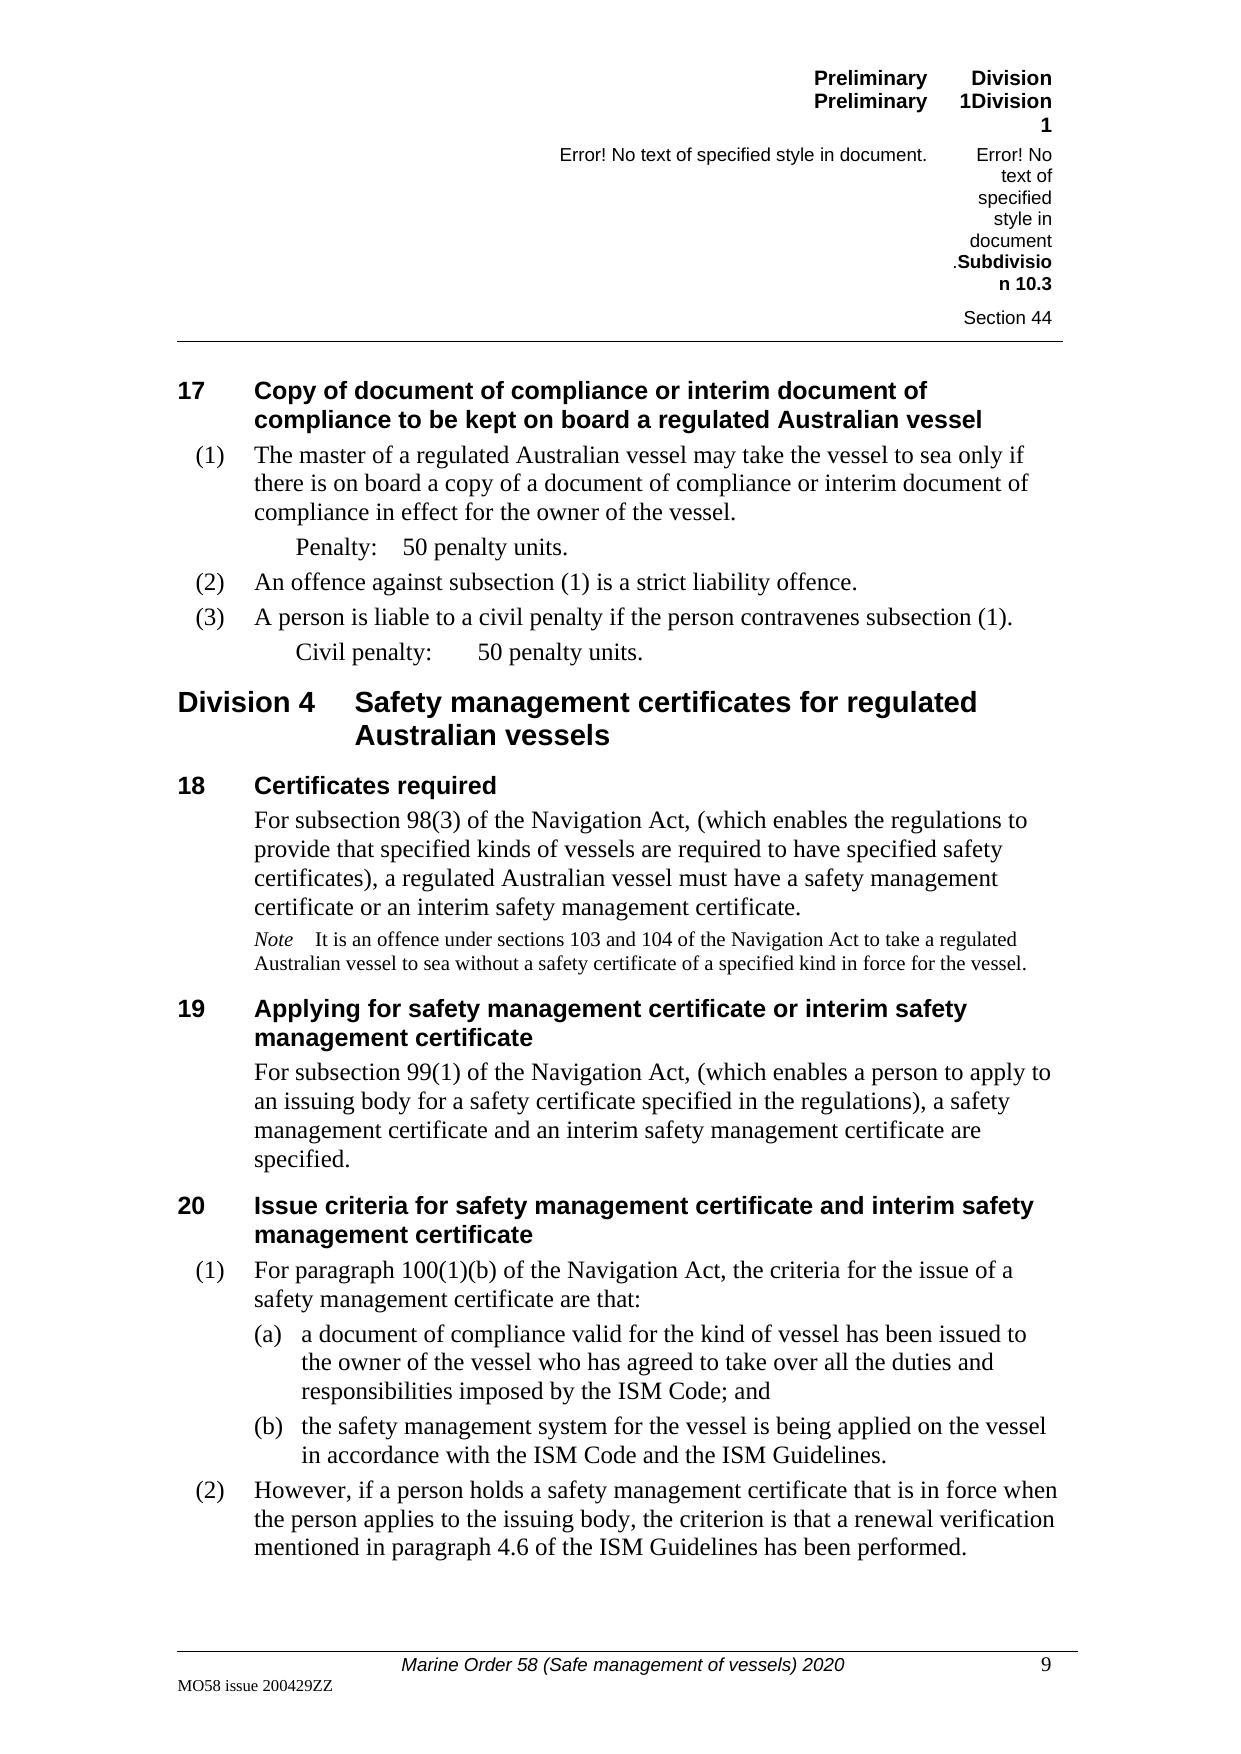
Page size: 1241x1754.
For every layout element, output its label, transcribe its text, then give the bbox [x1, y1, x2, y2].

subtitle 18 Certificates required [177, 771, 1063, 799]
text Penalty: 50 penalty units. [295, 532, 1063, 561]
subtitle 19 Applying for safety management certificate or interim safety management certificate [177, 994, 1063, 1051]
text (3) A person is liable to a civil penalty if the person contravenes subsection (1). [148, 602, 1063, 631]
text Division 4 Safety management certificates for regulated Australian vessels [177, 685, 1063, 752]
text (a) a document of compliance valid for the kind of vessel has been issued to the owner of the vessel who has agreed to take over all the duties and responsibilities imposed by the ISM Code; and [254, 1319, 1063, 1405]
subtitle 17 Copy of document of compliance or interim document of compliance to be kept on board a regulated Australian vessel [177, 376, 1063, 433]
text (b) the safety management system for the vessel is being applied on the vessel in accordance with the ISM Code and the ISM Guidelines. [254, 1411, 1063, 1469]
text (2) However, if a person holds a safety management certificate that is in force when the person applies to the issuing body, the criterion is that a renewal verification mentioned in paragraph 4.6 of the ISM Guidelines has been performed. [148, 1475, 1063, 1561]
subtitle 20 Issue criteria for safety management certificate and interim safety management certificate [177, 1191, 1063, 1249]
text For subsection 99(1) of the Navigation Act, (which enables a person to apply to an issuing body for a safety certificate specified in the regulations), a safety management certificate and an interim safety management certificate are specified. [148, 1057, 1063, 1172]
text Note It is an offence under sections 103 and 104 of the Navigation Act to take a regulated Australian vessel to sea without a safety certificate of a specified kind in force for the vessel. [254, 927, 1063, 975]
text Civil penalty: 50 penalty units. [295, 637, 1063, 666]
text (1) The master of a regulated Australian vessel may take the vessel to sea only if there is on board a copy of a document of compliance or interim document of compliance in effect for the owner of the vessel. [148, 440, 1063, 526]
text For subsection 98(3) of the Navigation Act, (which enables the regulations to provide that specified kinds of vessels are required to have specified safety certificates), a regulated Australian vessel must have a safety management certificate or an interim safety management certificate. [148, 806, 1063, 921]
text (2) An offence against subsection (1) is a strict liability offence. [148, 567, 1063, 596]
text (1) For paragraph 100(1)(b) of the Navigation Act, the criteria for the issue of a safety management certificate are that: [148, 1255, 1063, 1312]
